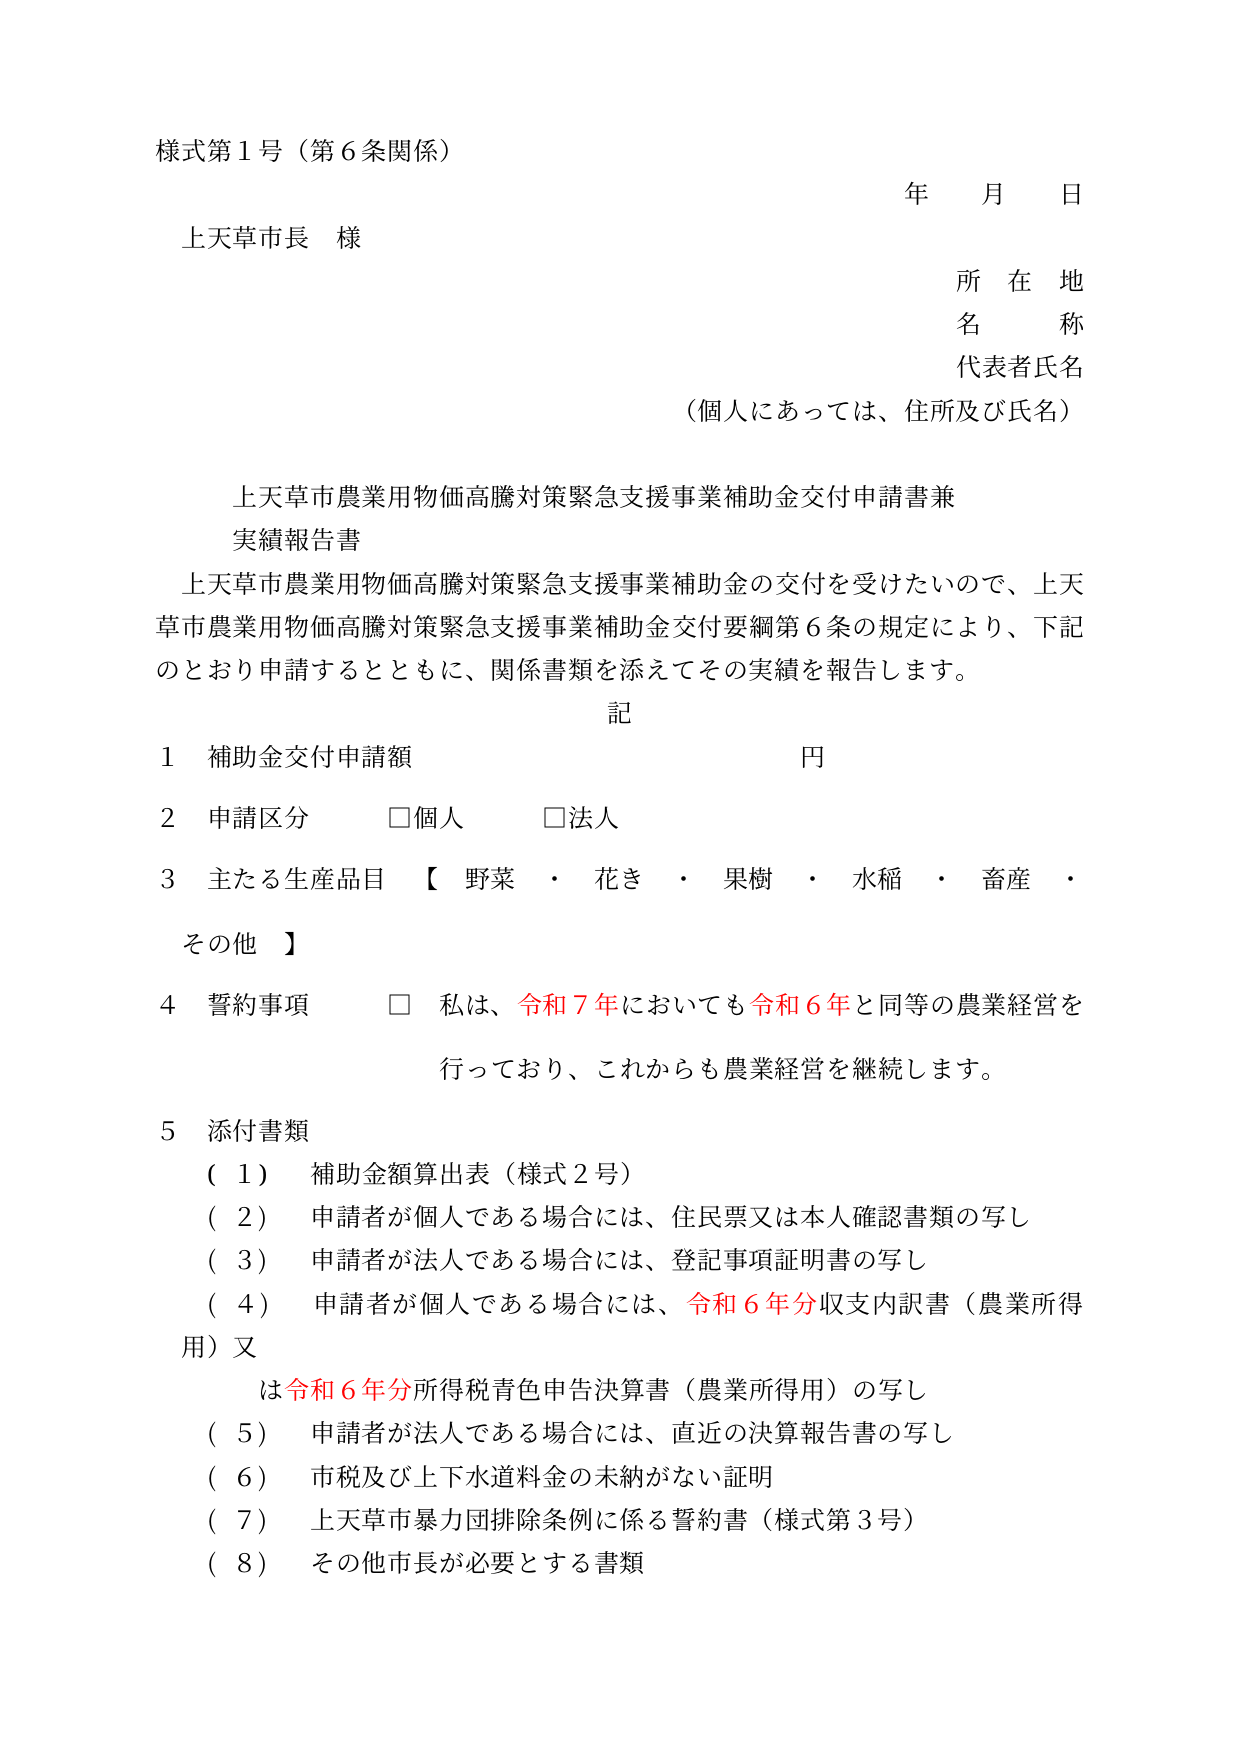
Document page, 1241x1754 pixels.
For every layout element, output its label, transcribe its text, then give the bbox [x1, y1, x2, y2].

text ４ 誓約事項 □ 私は、令和７年においても令和６年と同等の農業経営を行っており、これからも農業経営を継続します。 [155, 982, 1085, 1090]
text (５) 申請者が法人である場合には、直近の決算報告書の写し [178, 1410, 1085, 1453]
text 様式第１号（第６条関係） [155, 128, 1085, 172]
text (３) 申請者が法人である場合には、登記事項証明書の写し [178, 1237, 1085, 1281]
text (８) その他市長が必要とする書類 [178, 1540, 1085, 1583]
text 代表者氏名 [155, 344, 1085, 388]
text (１) 補助金額算出表（様式２号） [178, 1151, 1085, 1194]
text １ 補助金交付申請額 円 [155, 733, 1085, 777]
text 上天草市長 様 [155, 215, 1085, 258]
text 実績報告書 [155, 517, 1085, 561]
text 記 [155, 690, 1085, 733]
text 上天草市農業用物価高騰対策緊急支援事業補助金交付申請書兼 [155, 474, 1085, 517]
text (４) 申請者が個人である場合には、令和６年分収支内訳書（農業所得用）又 [178, 1281, 1085, 1367]
text ２ 申請区分 □個人 □法人 [155, 795, 1085, 838]
text (２) 申請者が個人である場合には、住民票又は本人確認書類の写し [178, 1194, 1085, 1237]
text は令和６年分所得税青色申告決算書（農業所得用）の写し [178, 1367, 1085, 1410]
text ５ 添付書類 [155, 1108, 1085, 1151]
text 年 月 日 [155, 172, 1085, 215]
text 所 在 地 [155, 258, 1085, 301]
text ３ 主たる生産品目 【 野菜 ・ 花き ・ 果樹 ・ 水稲 ・ 畜産 ・ その他 】 [155, 856, 1085, 964]
text (６) 市税及び上下水道料金の未納がない証明 [178, 1453, 1085, 1497]
text （個人にあっては、住所及び氏名） [155, 388, 1085, 431]
text 名 称 [155, 301, 1085, 344]
text 上天草市農業用物価高騰対策緊急支援事業補助金の交付を受けたいので、上天草市農業用物価高騰対策緊急支援事業補助金交付要綱第６条の規定により、下記のとおり申請するとともに、関係書類を添えてその実績を報告します。 [155, 561, 1085, 690]
text (７) 上天草市暴力団排除条例に係る誓約書（様式第３号） [178, 1497, 1085, 1540]
